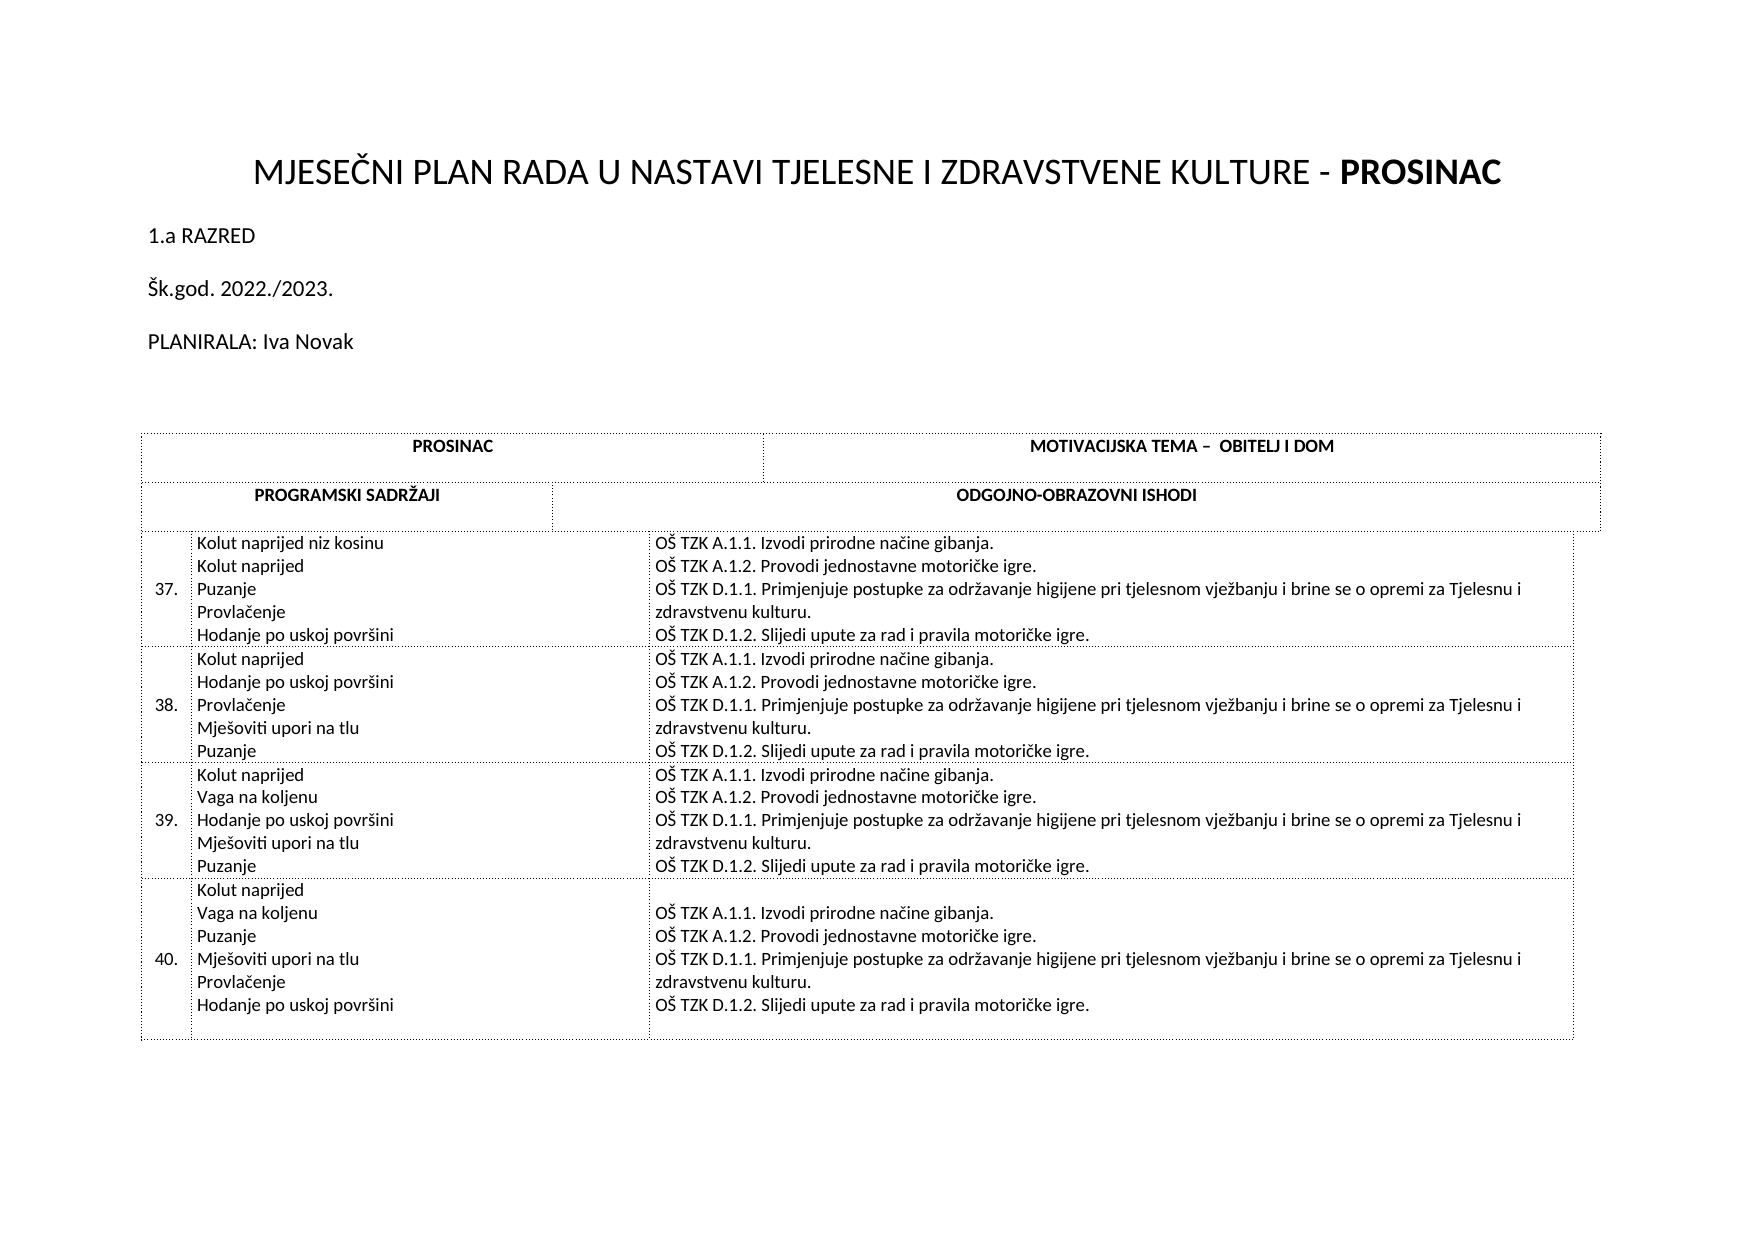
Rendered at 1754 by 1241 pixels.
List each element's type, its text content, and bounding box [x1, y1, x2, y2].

table_header MOTIVACIJSKA TEMA – OBITELJ I DOM [764, 433, 1600, 482]
table_cell ODGOJNO-OBRAZOVNI ISHODI [553, 482, 1600, 531]
text Šk.god. 2022./2023. [148, 274, 1606, 302]
table_cell Kolut naprijed Hodanje po uskoj površini Provlačenje Mješoviti upori na tlu Puzanje [191, 646, 649, 762]
table_cell Kolut naprijed Vaga na koljenu Puzanje Mješoviti upori na tlu Provlačenje Hodanje po uskoj površini [191, 878, 649, 1039]
table_cell 38. [142, 646, 191, 762]
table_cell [649, 878, 1573, 1039]
table_header PROSINAC [142, 433, 764, 482]
table_cell PROGRAMSKI SADRŽAJI [142, 482, 553, 531]
text PLANIRALA: Iva Novak [148, 327, 1606, 355]
text 1.a RAZRED [148, 221, 1606, 249]
table_cell 40. [142, 878, 191, 1039]
table_cell 37. [142, 531, 191, 646]
text MJESEČNI PLAN RADA U NASTAVI TJELESNE I ZDRAVSTVENE KULTURE - PROSINAC [148, 148, 1606, 193]
table_cell 39. [142, 762, 191, 877]
table_cell Kolut naprijed niz kosinu Kolut naprijed Puzanje Provlačenje Hodanje po uskoj površini [191, 531, 649, 646]
table_cell Kolut naprijed Vaga na koljenu Hodanje po uskoj površini Mješoviti upori na tlu Puzanje [191, 762, 649, 877]
